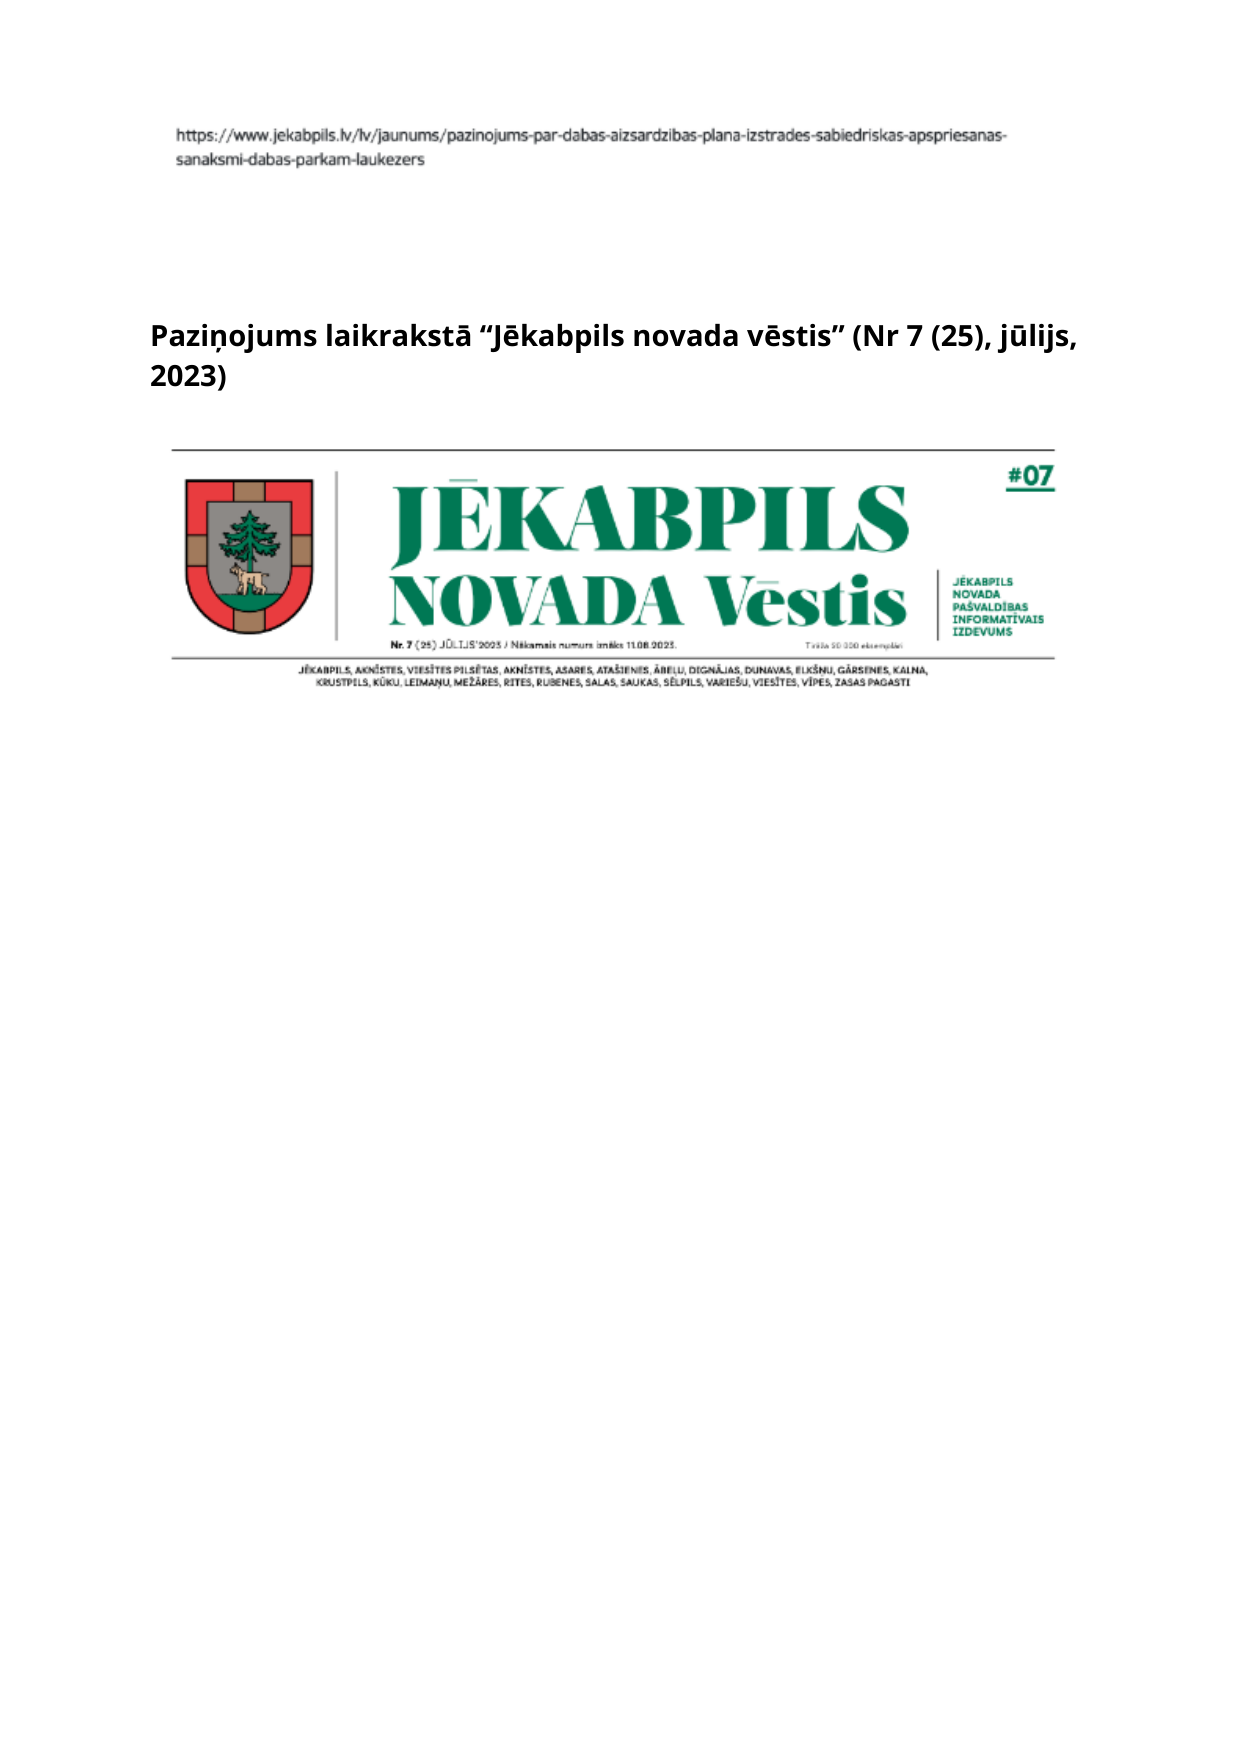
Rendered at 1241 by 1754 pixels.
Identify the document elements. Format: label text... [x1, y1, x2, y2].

text Paziņojums laikrakstā “Jēkabpils novada vēstis” (Nr 7 (25), jūlijs, 2023) [150, 315, 1090, 395]
picture [150, 94, 1091, 197]
picture [150, 434, 1091, 691]
